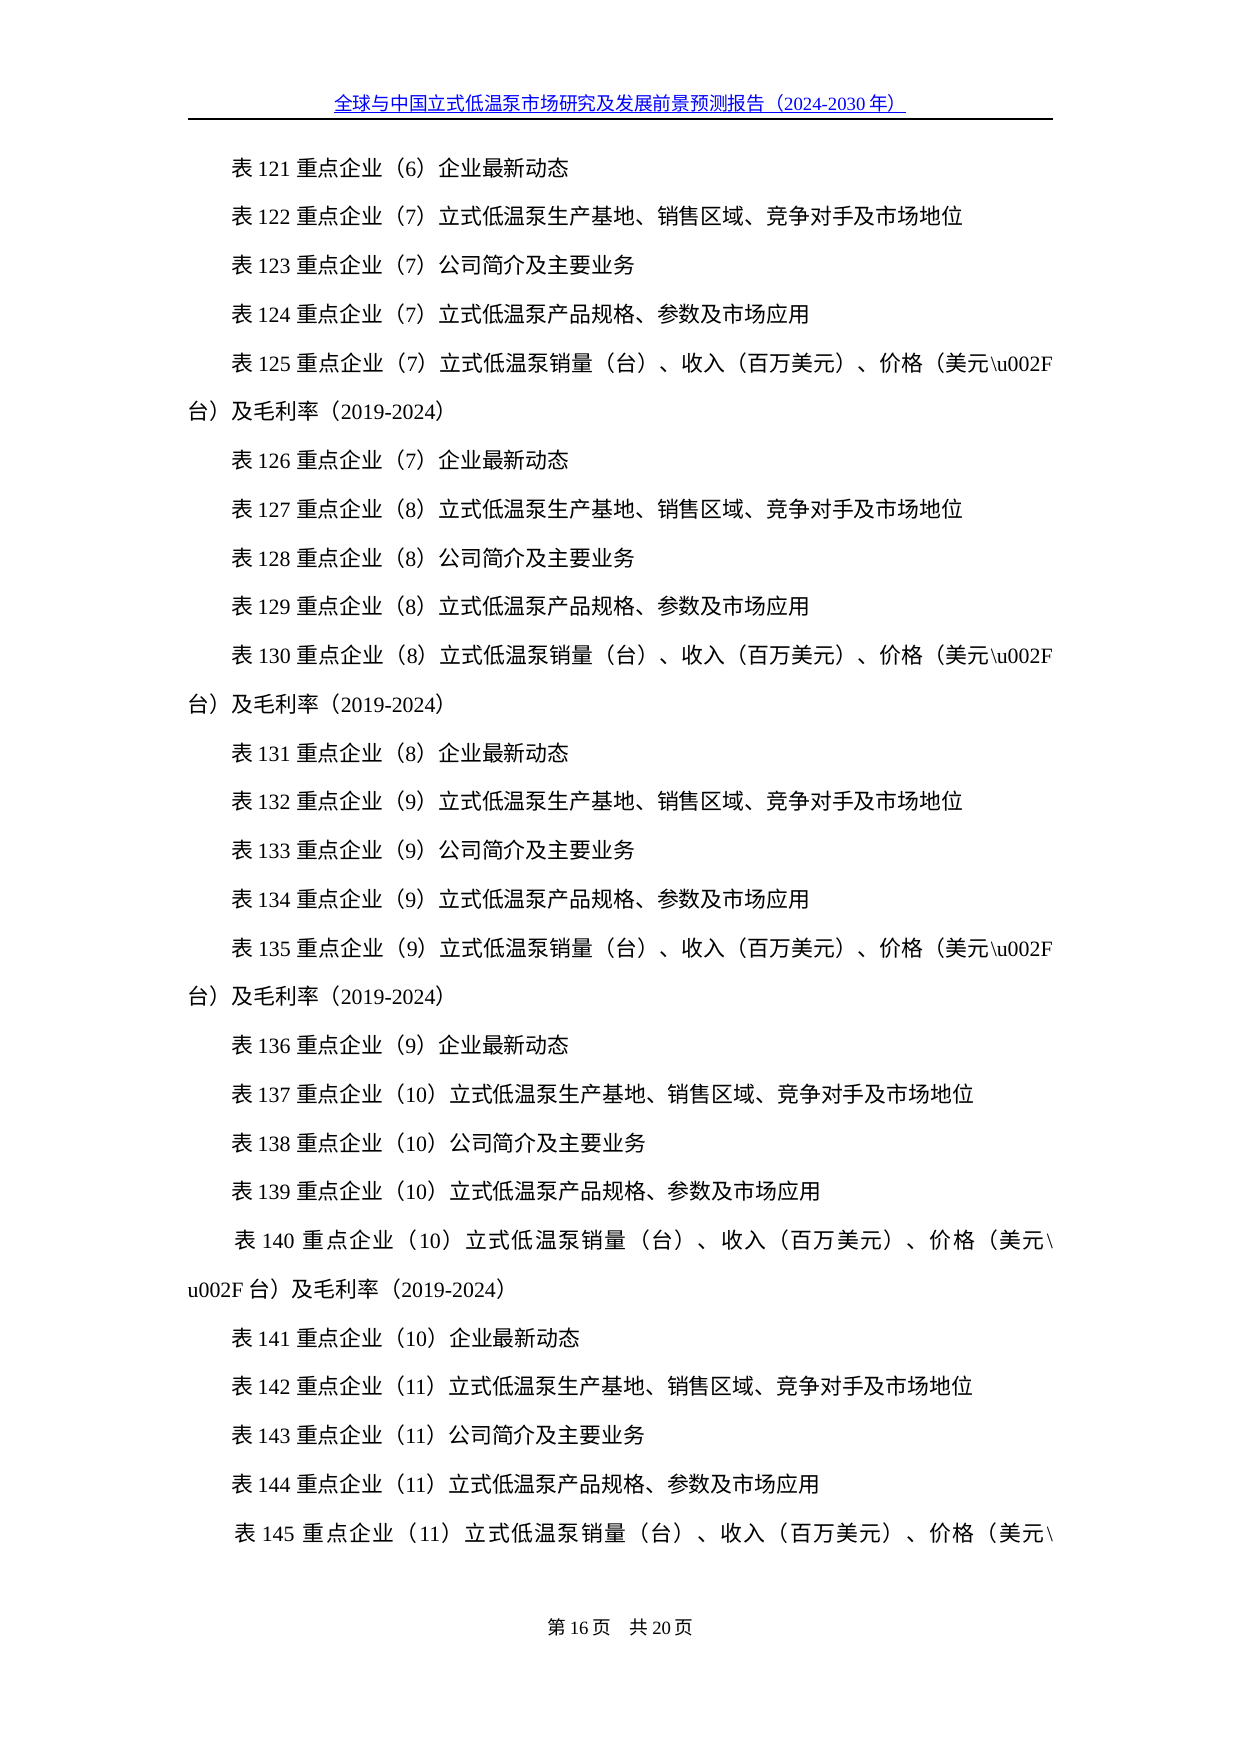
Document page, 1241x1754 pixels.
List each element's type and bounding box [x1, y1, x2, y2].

text [187, 150, 1053, 1548]
